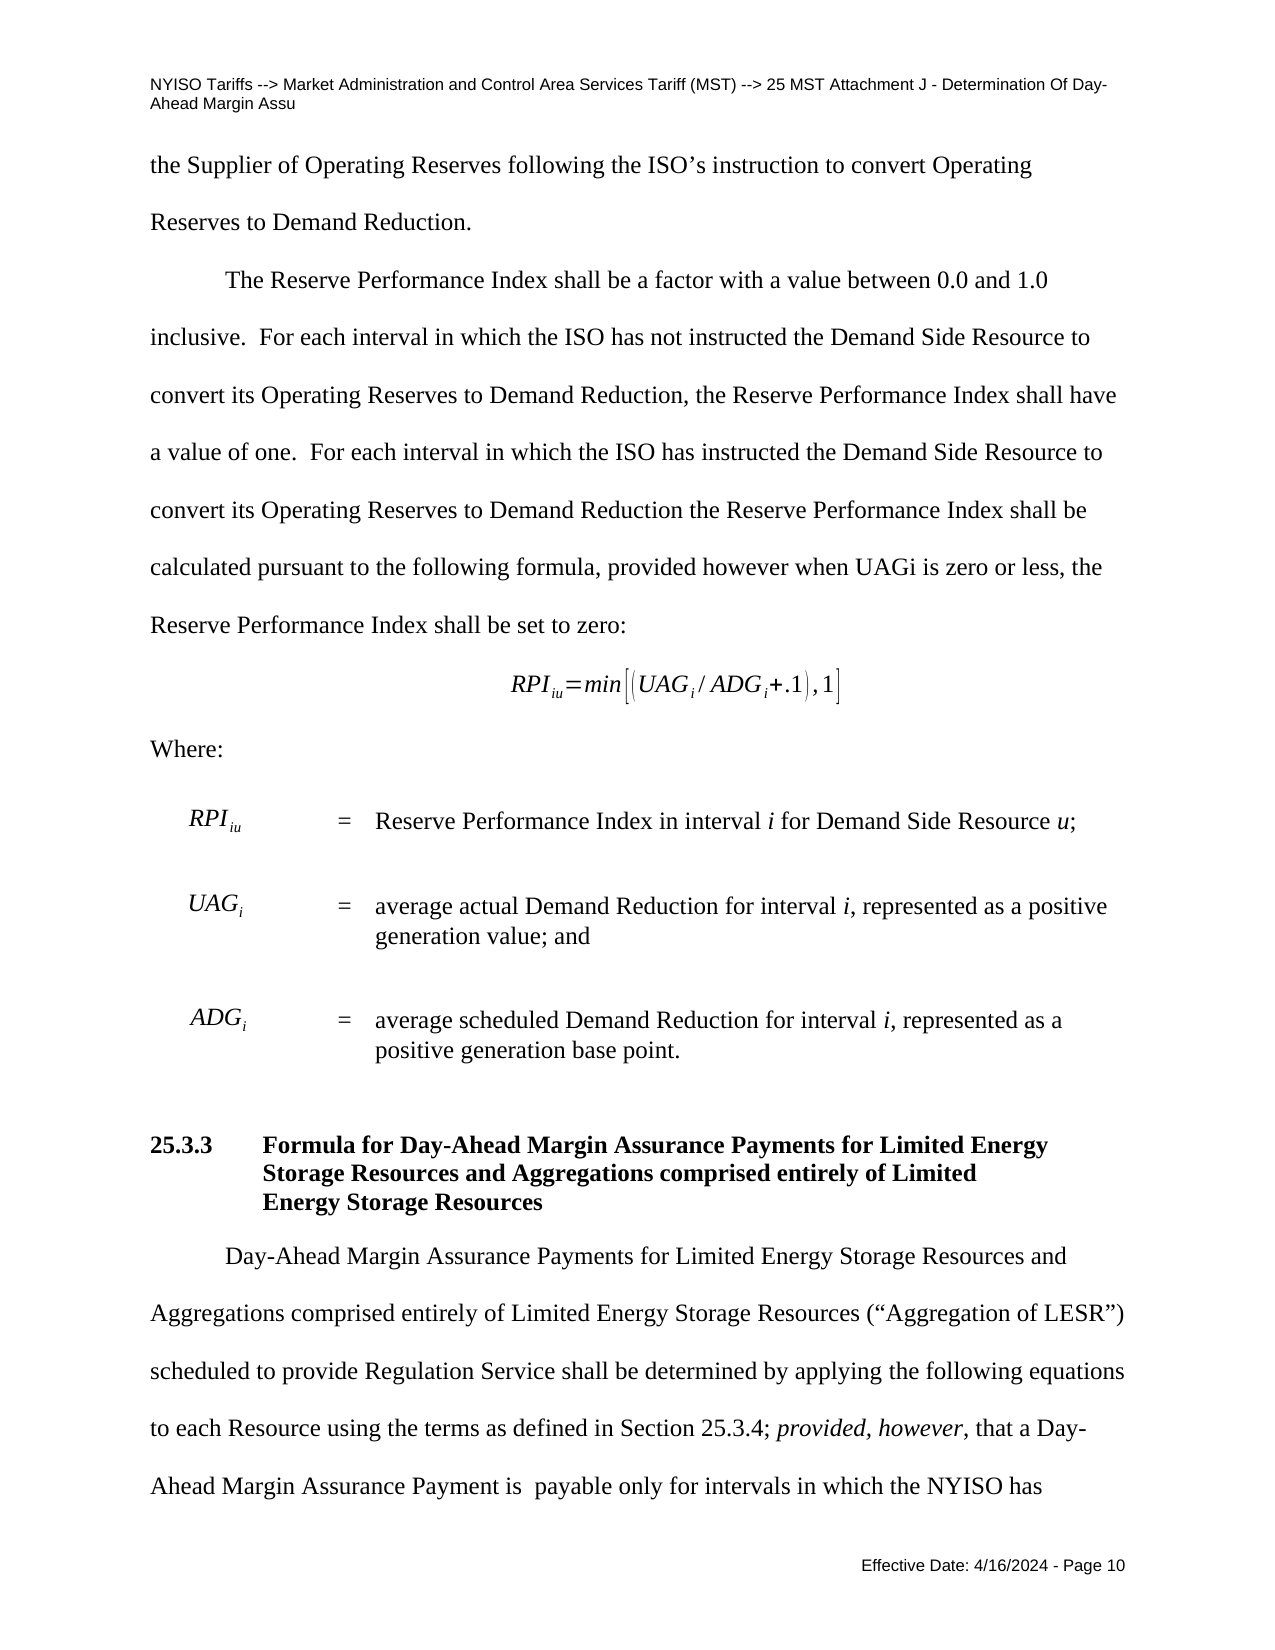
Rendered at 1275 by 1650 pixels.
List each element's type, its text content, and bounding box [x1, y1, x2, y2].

text = Reserve Performance Index in interval i for Demand Side Resource u; [187, 804, 1125, 836]
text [150, 1241, 1125, 1500]
text The Reserve Performance Index shall be a factor with a value between 0.0 and 1.0 inclusive. For each interval in which the ISO has not instructed the Demand Side Resource to convert its Operating Reserves to Demand Reduction, the Reserve Performance Index shall have a value of one. For each interval in which the ISO has instructed the Demand Side Resource to convert its Operating Reserves to Demand Reduction the Reserve Performance Index shall be calculated pursuant to the following formula, provided however when UAGi is zero or less, the Reserve Performance Index shall be set to zero: [150, 265, 1125, 639]
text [150, 150, 1125, 236]
subtitle 25.3.3 Formula for Day-Ahead Margin Assurance Payments for Limited Energy Storage Resources and Aggregations comprised entirely of Limited Energy Storage Resources [150, 1130, 1059, 1216]
text Where: [150, 734, 1125, 763]
text = average scheduled Demand Reduction for interval i, represented as a positive generation base point. [187, 1003, 1125, 1063]
text = average actual Demand Reduction for interval i, represented as a positive generation value; and [187, 889, 1125, 950]
